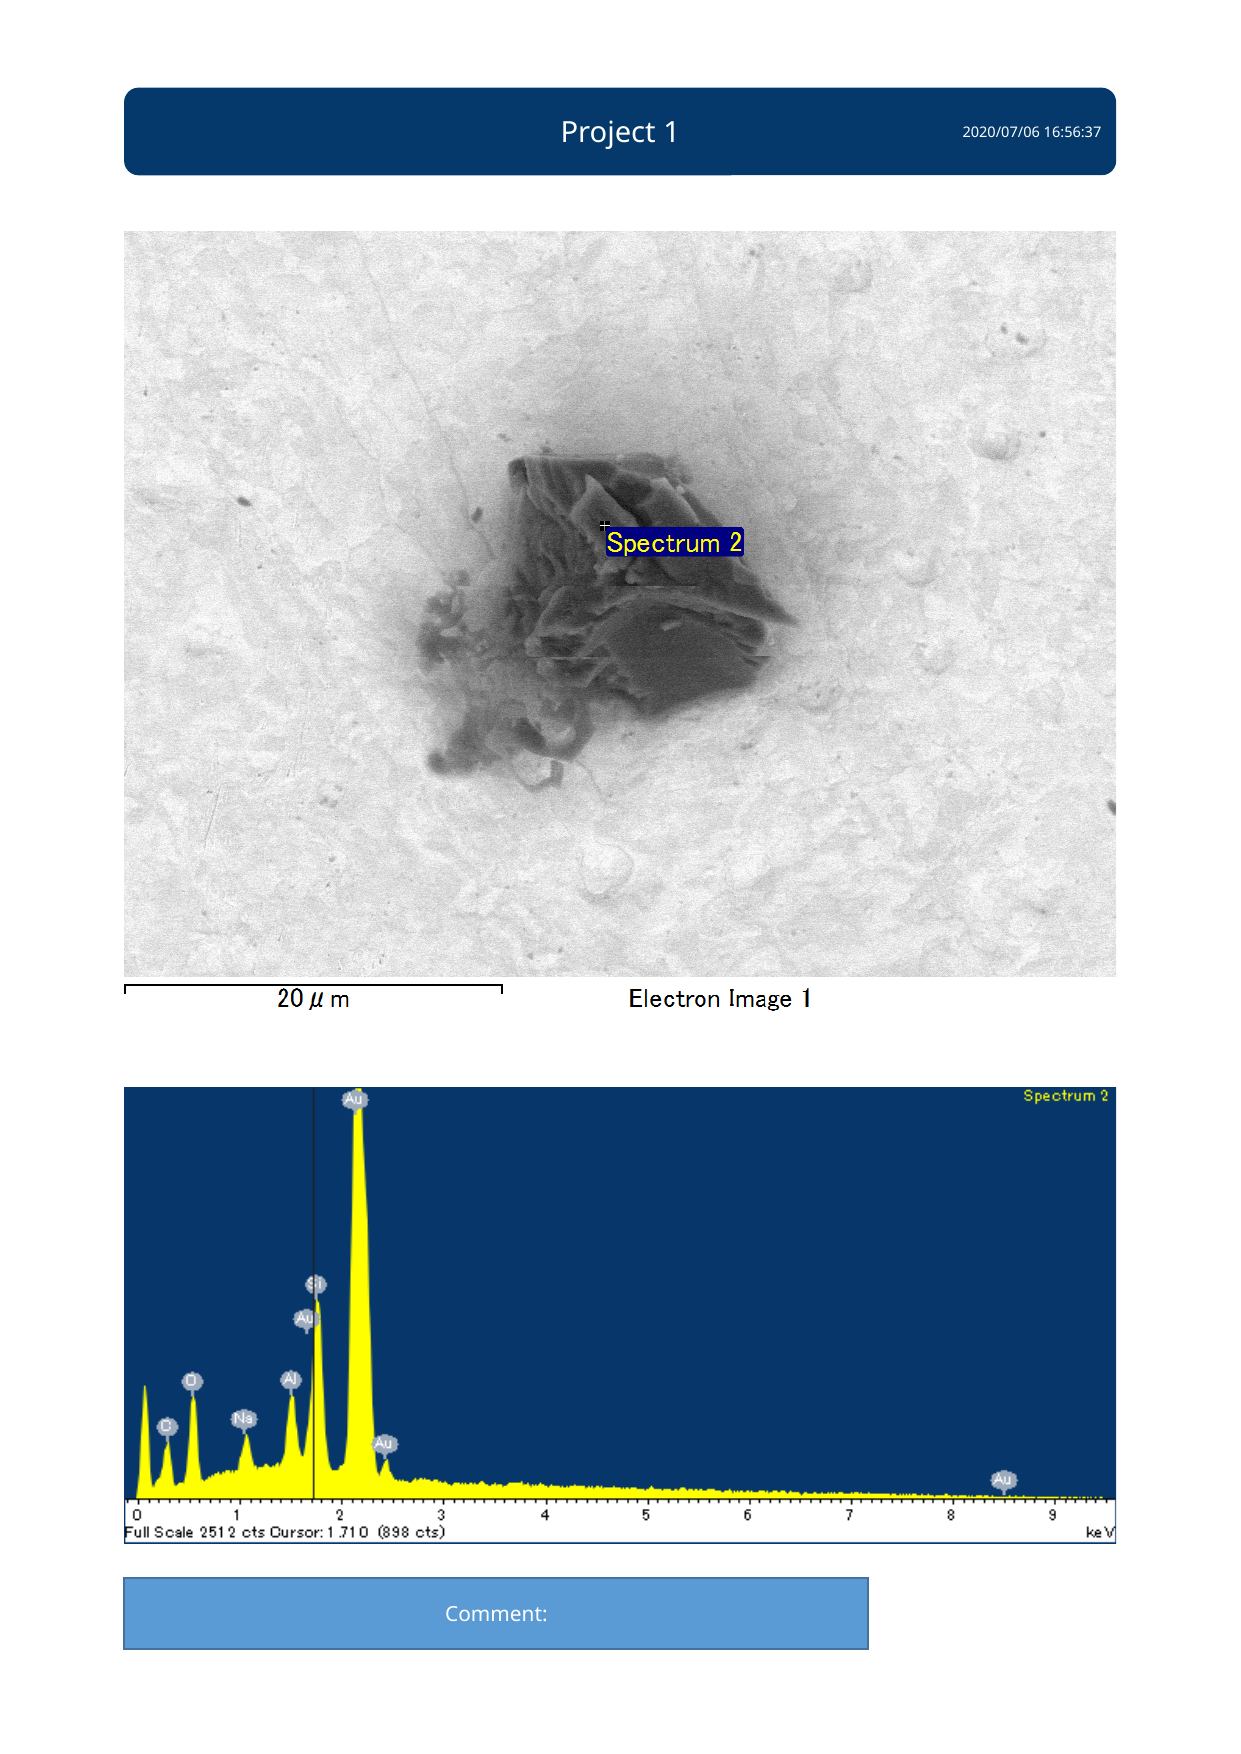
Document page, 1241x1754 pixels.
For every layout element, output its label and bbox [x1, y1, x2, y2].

picture [124, 192, 1117, 1053]
picture [124, 1087, 1117, 1544]
